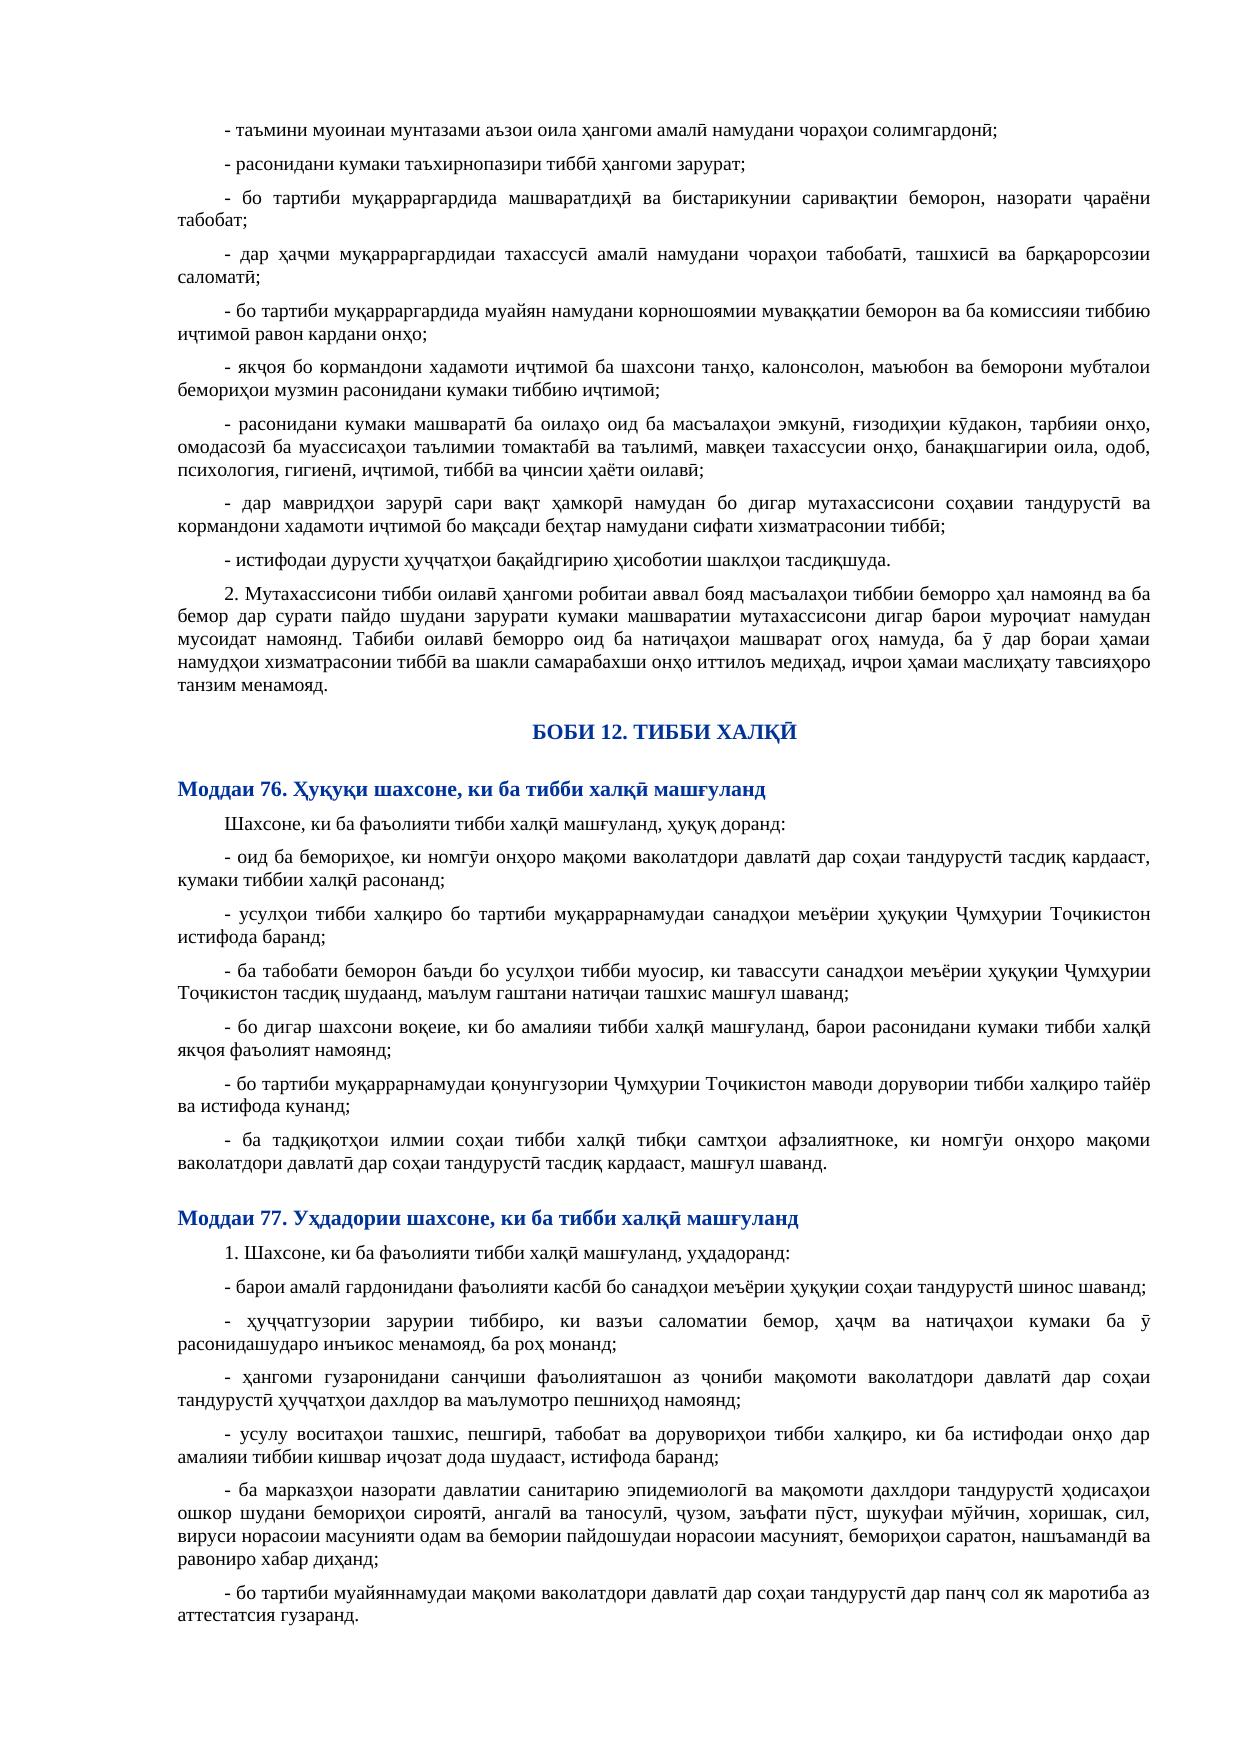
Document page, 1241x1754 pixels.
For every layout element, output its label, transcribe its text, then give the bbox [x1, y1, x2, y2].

text - дар мавридҳои зарурӣ сари вақт ҳамкорӣ намудан бо дигар мутахассисони соҳавии тандурустӣ ва кормандони хадамоти иҷтимоӣ бо мақсади беҳтар намудани сифати хизматрасонии тиббӣ; [177, 491, 1152, 537]
text - бо тартиби муайяннамудаи мақоми ваколатдори давлатӣ дар соҳаи тандурустӣ дар панҷ сол як маротиба аз аттестатсия гузаранд. [177, 1581, 1152, 1626]
text - таъмини муоинаи мунтазами аъзои оила ҳангоми амалӣ намудани чораҳои солимгардонӣ; [177, 118, 1152, 141]
text - бо тартиби муқарраргардида муайян намудани корношоямии муваққатии беморон ва ба комиссияи тиббию иҷтимоӣ равон кардани онҳо; [177, 299, 1152, 344]
text 1. Шахсоне, ки ба фаъолияти тибби халқӣ машғуланд, уҳдадоранд: [177, 1241, 1152, 1264]
text - барои амалӣ гардонидани фаъолияти касбӣ бо санадҳои меъёрии ҳуқуқии соҳаи тандурустӣ шинос шаванд; [177, 1275, 1152, 1298]
subtitle Моддаи 77. Уҳдадории шахсоне, ки ба тибби халқӣ машғуланд [177, 1205, 1152, 1230]
text - усулу воситаҳои ташхис, пешгирӣ, табобат ва дорувориҳои тибби халқиро, ки ба истифодаи онҳо дар амалияи тиббии кишвар иҷозат дода шудааст, истифода баранд; [177, 1422, 1152, 1467]
text - истифодаи дурусти ҳуҷҷатҳои бақайдгирию ҳисоботии шаклҳои тасдиқшуда. [177, 548, 1152, 571]
subtitle Моддаи 76. Ҳуқуқи шахсоне, ки ба тибби халқӣ машғуланд [177, 776, 1152, 801]
text - ҳангоми гузаронидани санҷиши фаъолияташон аз ҷониби мақомоти ваколатдори давлатӣ дар соҳаи тандурустӣ ҳуҷҷатҳои дахлдор ва маълумотро пешниҳод намоянд; [177, 1365, 1152, 1411]
text - расонидани кумаки машваратӣ ба оилаҳо оид ба масъалаҳои эмкунӣ, ғизодиҳии кӯдакон, тарбияи онҳо, омодасозӣ ба муассисаҳои таълимии томактабӣ ва таълимӣ, мавқеи тахассусии онҳо, банақшагирии оила, одоб, психология, гигиенӣ, иҷтимоӣ, тиббӣ ва ҷинсии ҳаёти оилавӣ; [177, 412, 1152, 480]
text Шахсоне, ки ба фаъолияти тибби халқӣ машғуланд, ҳуқуқ доранд: [177, 812, 1152, 834]
text - ҳуҷҷатгузории зарурии тиббиро, ки вазъи саломатии бемор, ҳаҷм ва натиҷаҳои кумаки ба ӯ расонидашударо инъикос менамояд, ба роҳ монанд; [177, 1309, 1152, 1354]
text - бо тартиби муқаррарнамудаи қонунгузории Ҷумҳурии Тоҷикистон маводи дорувории тибби халқиро тайёр ва истифода кунанд; [177, 1072, 1152, 1117]
subtitle БОБИ 12. ТИББИ ХАЛҚӢ [177, 719, 1152, 744]
text - якҷоя бо кормандони хадамоти иҷтимоӣ ба шахсони танҳо, калонсолон, маъюбон ва беморони мубталои бемориҳои музмин расонидани кумаки тиббию иҷтимоӣ; [177, 355, 1152, 401]
text - ба тадқиқотҳои илмии соҳаи тибби халқӣ тибқи самтҳои афзалиятноке, ки номгӯи онҳоро мақоми ваколатдори давлатӣ дар соҳаи тандурустӣ тасдиқ кардааст, машғул шаванд. [177, 1128, 1152, 1174]
text 2. Мутахассисони тибби оилавӣ ҳангоми робитаи аввал бояд масъалаҳои тиббии беморро ҳал намоянд ва ба бемор дар сурати пайдо шудани зарурати кумаки машваратии мутахассисони дигар барои муроҷиат намудан мусоидат намоянд. Табиби оилавӣ беморро оид ба натиҷаҳои машварат огоҳ намуда, ба ӯ дар бораи ҳамаи намудҳои хизматрасонии тиббӣ ва шакли самарабахши онҳо иттилоъ медиҳад, иҷрои ҳамаи маслиҳату тавсияҳоро танзим менамояд. [177, 582, 1152, 696]
text - ба табобати беморон баъди бо усулҳои тибби муосир, ки тавассути санадҳои меъёрии ҳуқуқии Ҷумҳурии Тоҷикистон тасдиқ шудаанд, маълум гаштани натиҷаи ташхис машғул шаванд; [177, 958, 1152, 1004]
text - бо тартиби муқарраргардида машваратдиҳӣ ва бистарикунии саривақтии беморон, назорати ҷараёни табобат; [177, 186, 1152, 231]
text - усулҳои тибби халқиро бо тартиби муқаррарнамудаи санадҳои меъёрии ҳуқуқии Ҷумҳурии Тоҷикистон истифода баранд; [177, 902, 1152, 948]
text - оид ба бемориҳое, ки номгӯи онҳоро мақоми ваколатдори давлатӣ дар соҳаи тандурустӣ тасдиқ кардааст, кумаки тиббии халқӣ расонанд; [177, 845, 1152, 891]
text - бо дигар шахсони воқеие, ки бо амалияи тибби халқӣ машғуланд, барои расонидани кумаки тибби халқӣ якҷоя фаъолият намоянд; [177, 1015, 1152, 1061]
text - расонидани кумаки таъхирнопазири тиббӣ ҳангоми зарурат; [177, 152, 1152, 175]
text - ба марказҳои назорати давлатии санитарию эпидемиологӣ ва мақомоти дахлдори тандурустӣ ҳодисаҳои ошкор шудани бемориҳои сироятӣ, ангалӣ ва таносулӣ, ҷузом, заъфати пӯст, шукуфаи мӯйчин, хоришак, сил, вируси норасоии масунияти одам ва бемории пайдошудаи норасоии масуният, бемориҳои саратон, нашъамандӣ ва равониро хабар диҳанд; [177, 1478, 1152, 1570]
text - дар ҳаҷми муқарраргардидаи тахассусӣ амалӣ намудани чораҳои табобатӣ, ташхисӣ ва барқарорсозии саломатӣ; [177, 242, 1152, 288]
